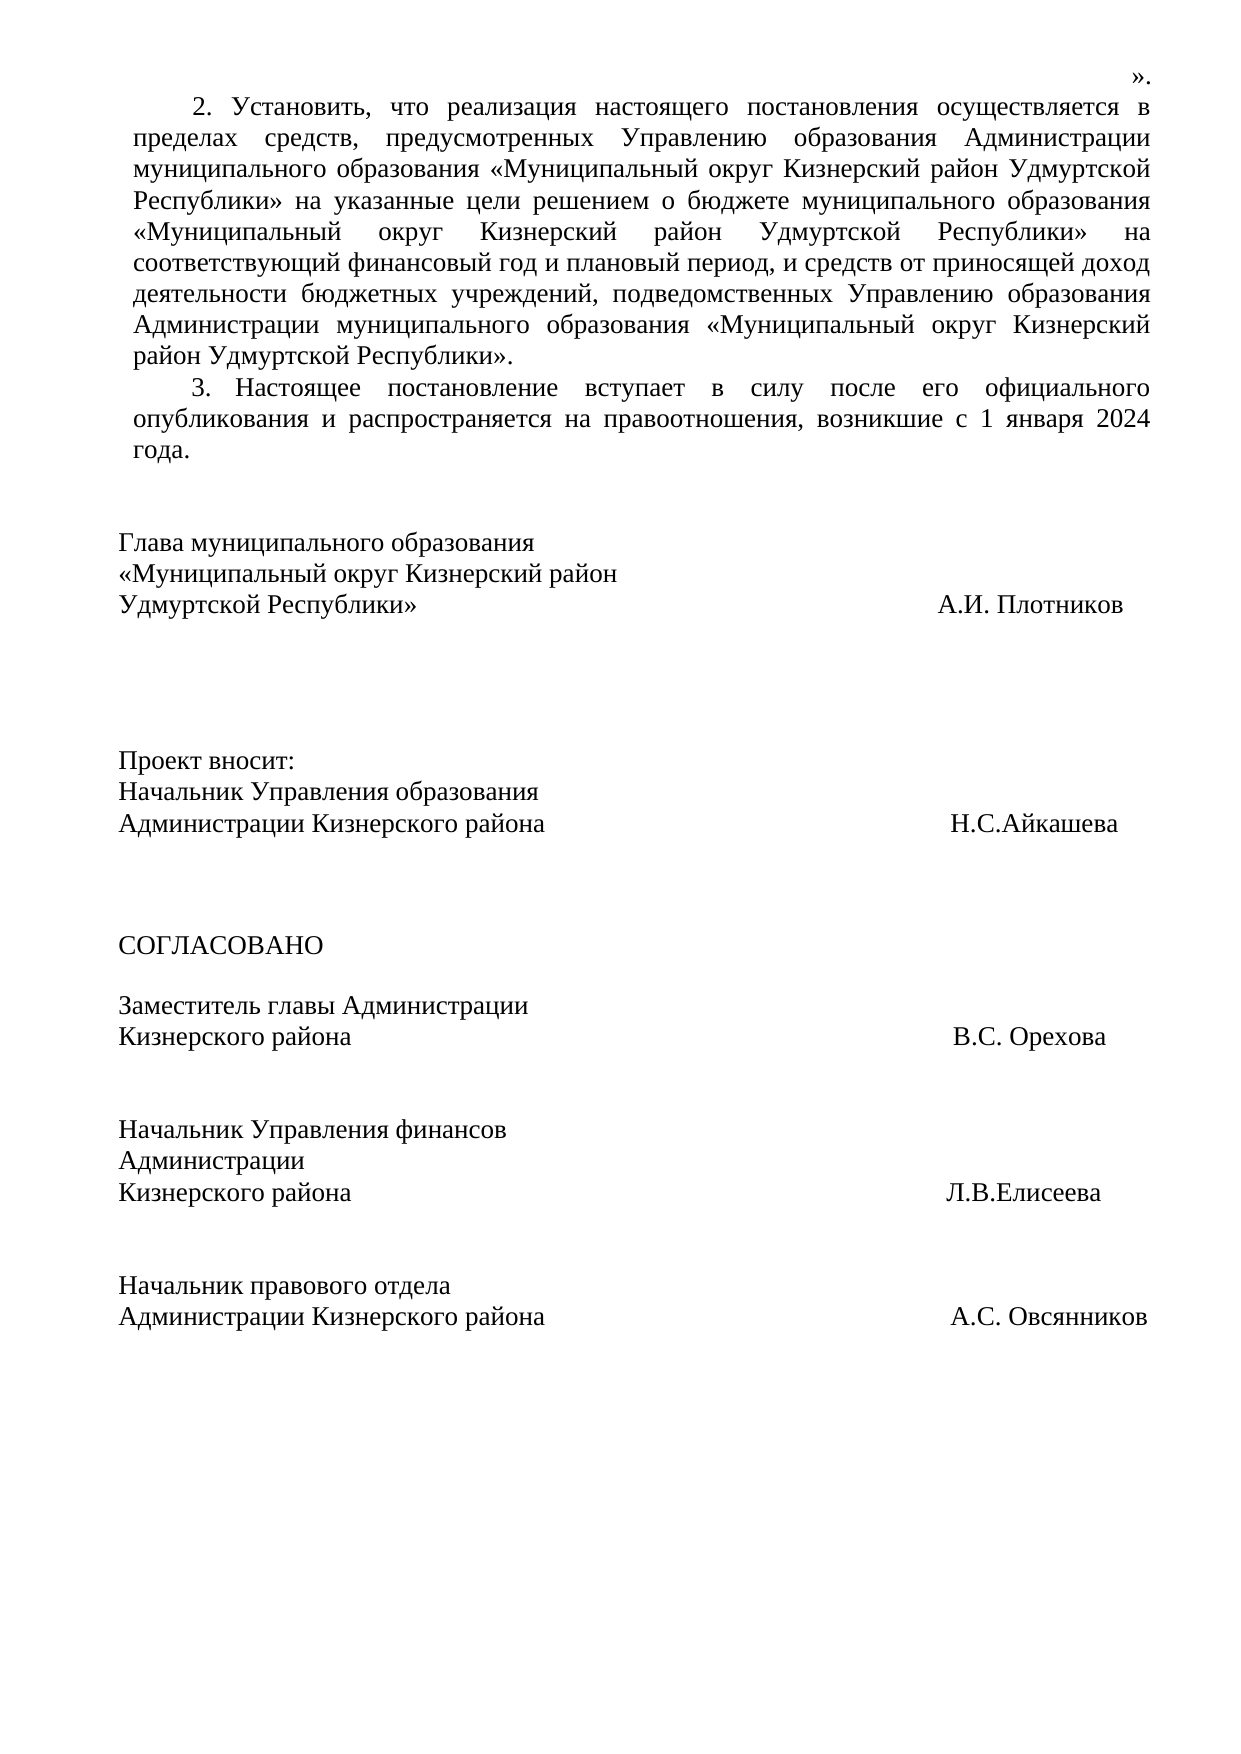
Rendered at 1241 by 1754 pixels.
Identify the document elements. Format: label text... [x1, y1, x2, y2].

text Администрации Кизнерского района Н.С.Айкашева [118, 807, 1152, 838]
text Заместитель главы Администрации [118, 989, 1152, 1020]
text «Муниципальный округ Кизнерский район [118, 557, 1152, 589]
text Администрации [118, 1144, 1152, 1176]
text Глава муниципального образования [118, 526, 1152, 557]
text Удмуртской Республики» А.И. Плотников [118, 589, 1152, 620]
text Администрации Кизнерского района А.С. Овсянников [118, 1300, 1152, 1331]
list Настоящее постановление вступает в силу после его официального опубликования и распространяется на правоотношения, возникшие с 1 января 2024 года. [133, 371, 1152, 464]
list Установить, что реализация настоящего постановления осуществляется в пределах средств, предусмотренных Управлению образования Администрации муниципального образования «Муниципальный округ Кизнерский район Удмуртской Республики» на указанные цели решением о бюджете муниципального образования «Муниципальный округ Кизнерский район Удмуртской Республики» на соответствующий финансовый год и плановый период, и средств от приносящей доход деятельности бюджетных учреждений, подведомственных Управлению образования Администрации муниципального образования «Муниципальный округ Кизнерский район Удмуртской Республики». [133, 90, 1152, 371]
text Начальник правового отдела [118, 1269, 1152, 1300]
text Начальник Управления финансов [118, 1113, 1152, 1144]
text Начальник Управления образования [118, 776, 1152, 807]
text СОГЛАСОВАНО [118, 929, 1152, 960]
text Проект вносит: [118, 744, 1152, 776]
text Кизнерского района В.С. Орехова [118, 1020, 1152, 1051]
text Кизнерского района Л.В.Елисеева [118, 1176, 1152, 1207]
text ». [118, 59, 1152, 90]
